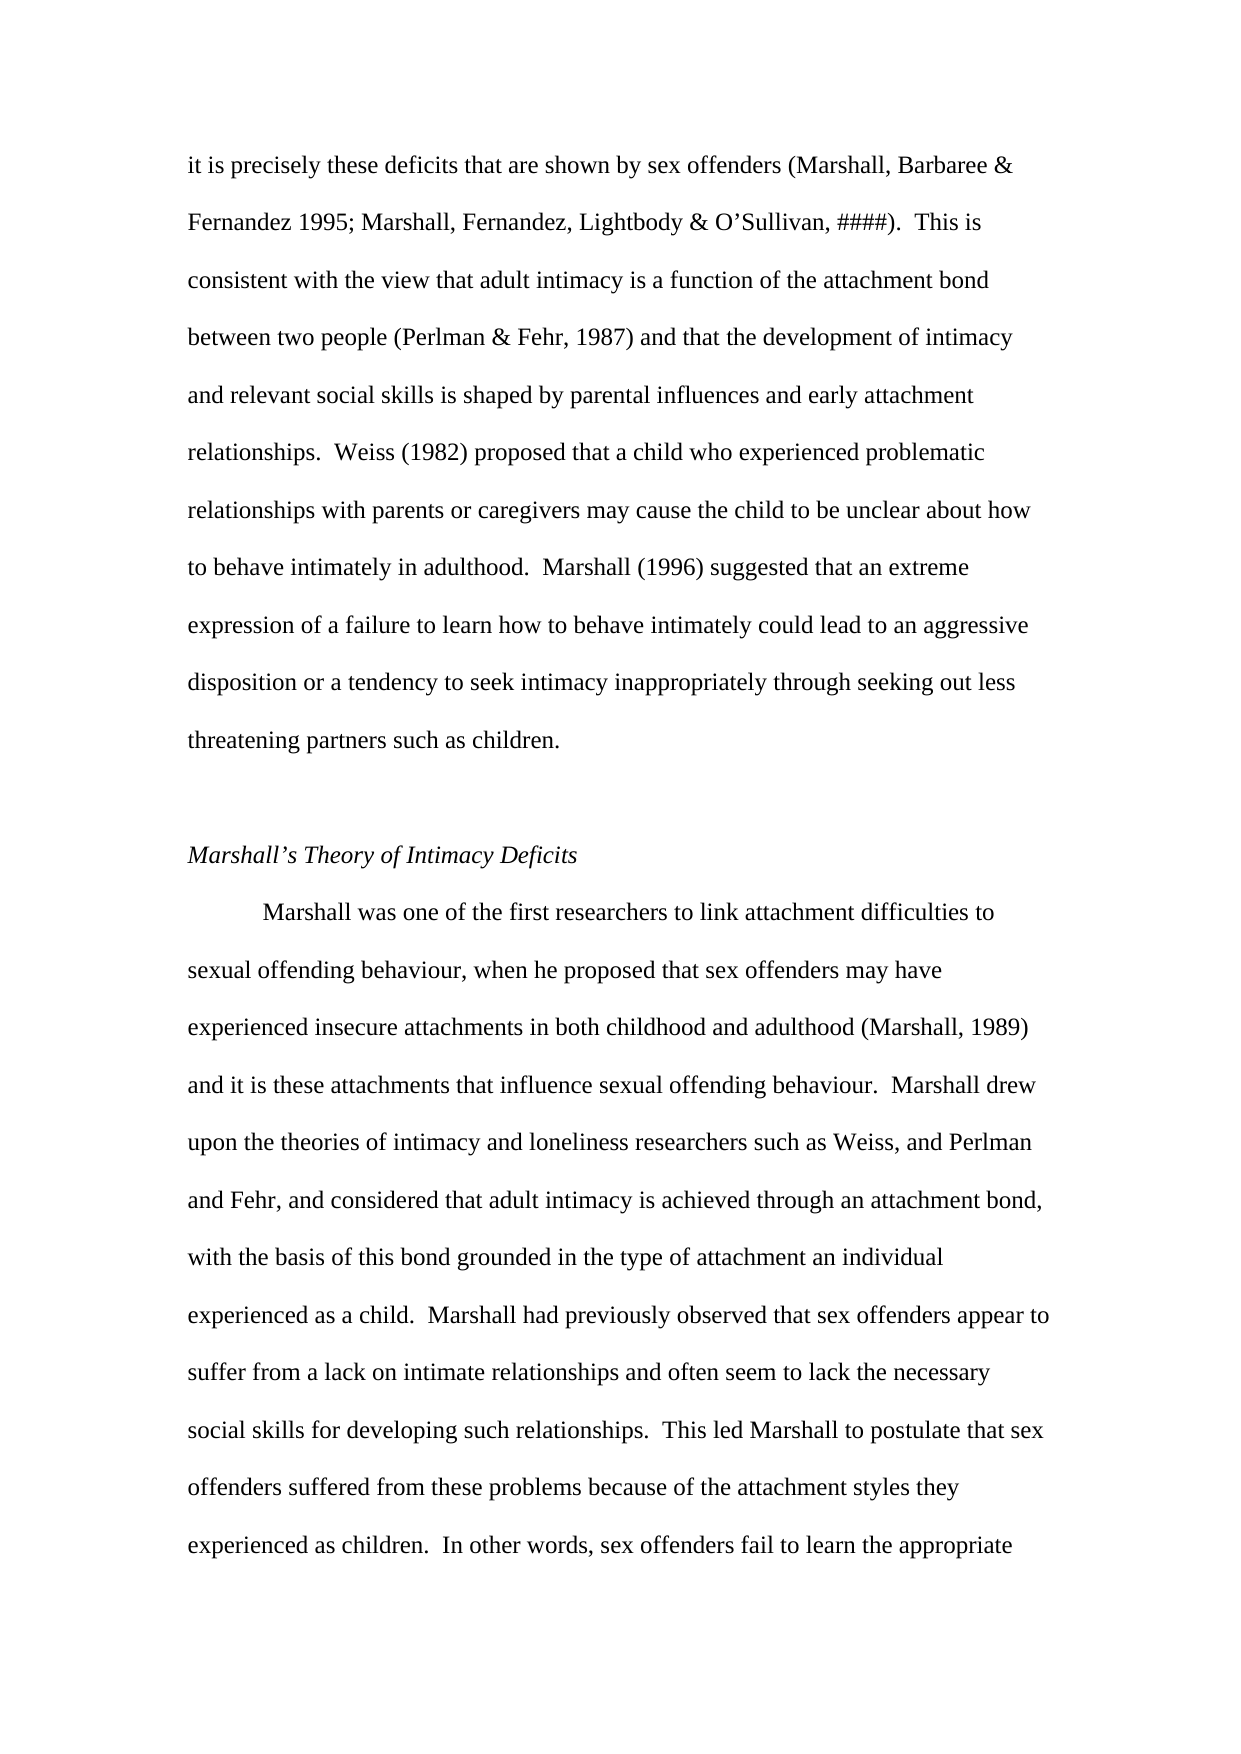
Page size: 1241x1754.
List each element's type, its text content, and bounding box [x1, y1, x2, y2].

text Marshall’s Theory of Intimacy Deficits [187, 840, 1053, 869]
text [187, 150, 1053, 754]
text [187, 897, 1053, 1559]
